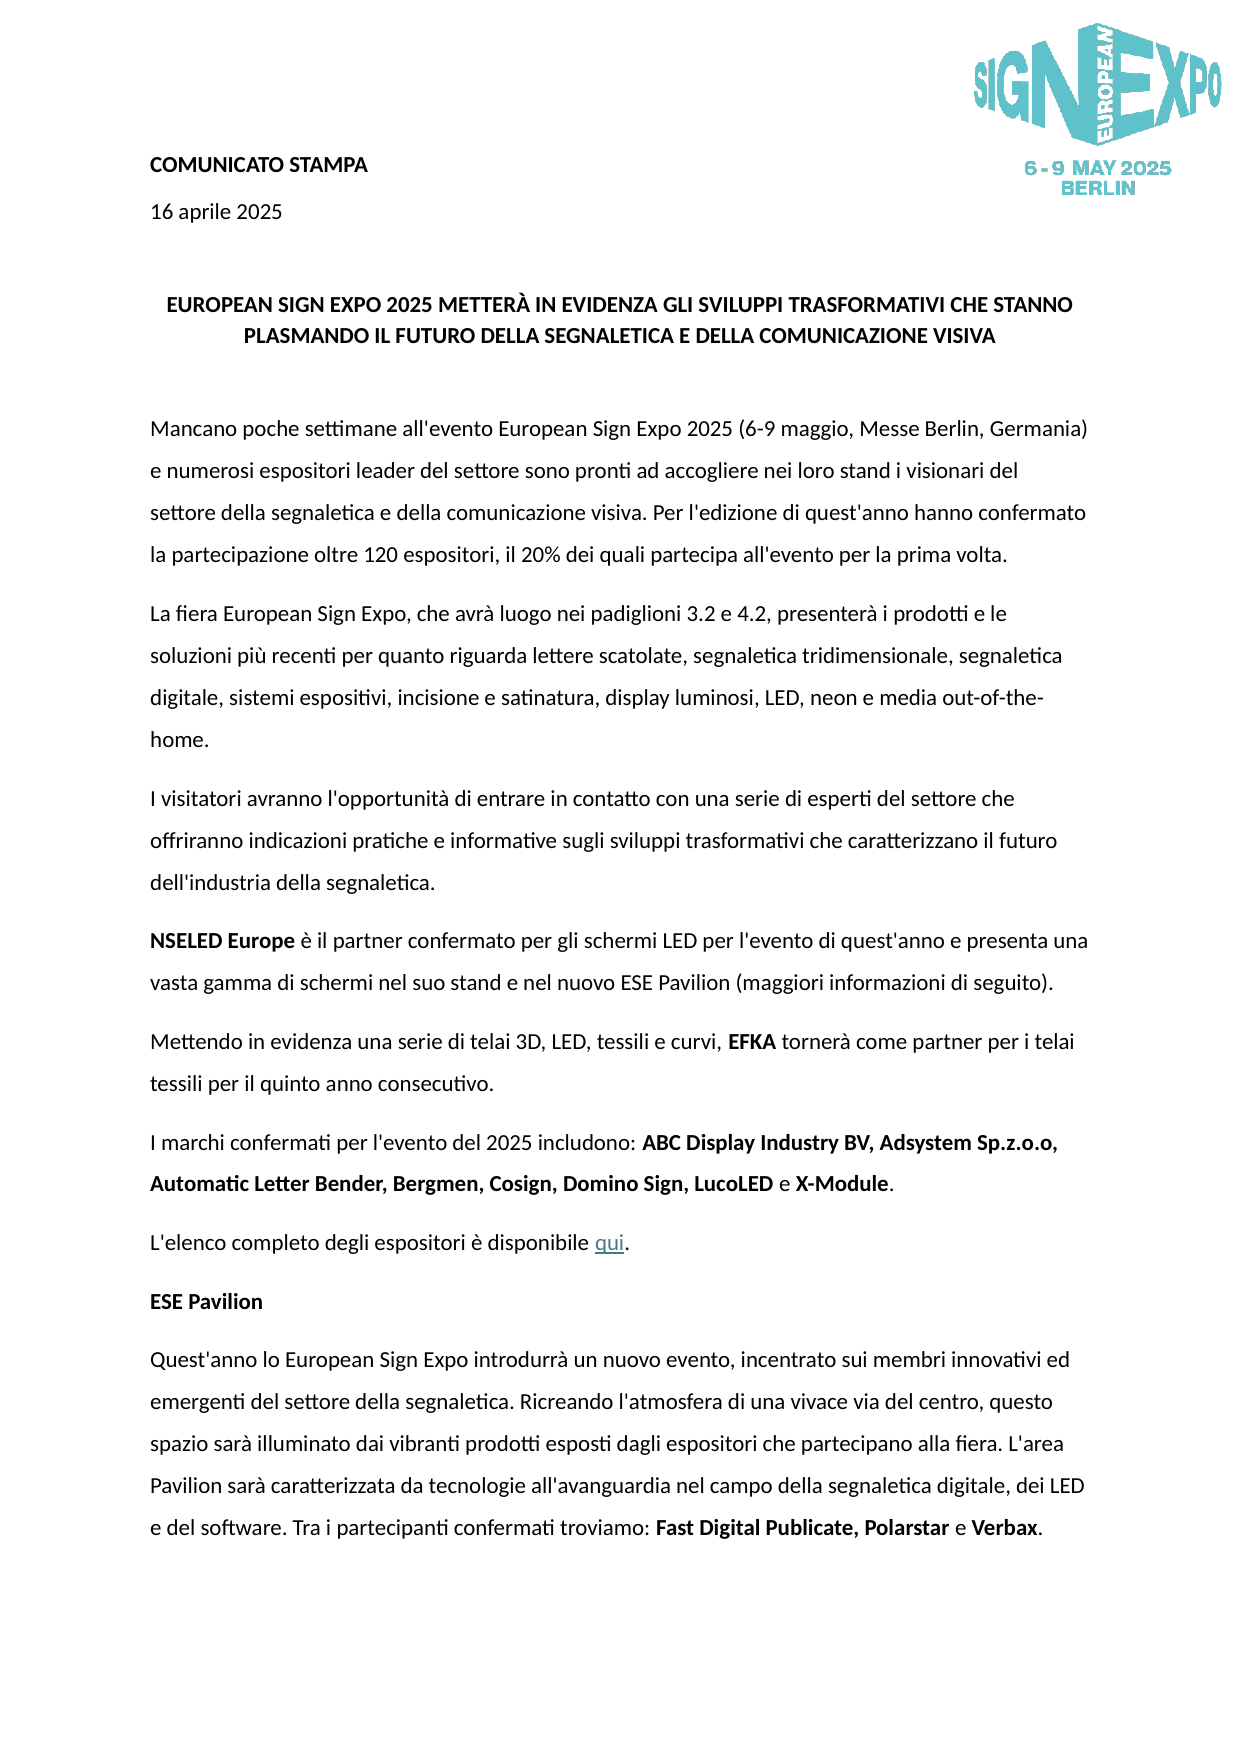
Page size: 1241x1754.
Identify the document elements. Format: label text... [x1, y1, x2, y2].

picture [971, 17, 1222, 199]
text Quest'anno lo European Sign Expo introdurrà un nuovo evento, incentrato sui membri innovativi ed emergenti del settore della segnaletica. Ricreando l'atmosfera di una vivace via del centro, questo spazio sarà illuminato dai vibranti prodotti esposti dagli espositori che partecipano alla fiera. L'area Pavilion sarà caratterizzata da tecnologie all'avanguardia nel campo della segnaletica digitale, dei LED e del software. Tra i partecipanti confermati troviamo: Fast Digital Publicate, Polarstar e Verbax. [150, 1346, 1090, 1541]
text I marchi confermati per l'evento del 2025 includono: ABC Display Industry BV, Adsystem Sp.z.o.o, Automatic Letter Bender, Bergmen, Cosign, Domino Sign, LucoLED e X-Module. [150, 1128, 1090, 1198]
text COMUNICATO STAMPA [150, 150, 1028, 178]
text NSELED Europe è il partner confermato per gli schermi LED per l'evento di quest'anno e presenta una vasta gamma di schermi nel suo stand e nel nuovo ESE Pavilion (maggiori informazioni di seguito). [150, 926, 1090, 996]
text Mettendo in evidenza una serie di telai 3D, LED, tessili e curvi, EFKA tornerà come partner per i telai tessili per il quinto anno consecutivo. [150, 1027, 1090, 1097]
text L'elenco completo degli espositori è disponibile qui. [150, 1228, 1090, 1256]
text Mancano poche settimane all'evento European Sign Expo 2025 (6-9 maggio, Messe Berlin, Germania) e numerosi espositori leader del settore sono pronti ad accogliere nei loro stand i visionari del settore della segnaletica e della comunicazione visiva. Per l'edizione di quest'anno hanno confermato la partecipazione oltre 120 espositori, il 20% dei quali partecipa all'evento per la prima volta. [150, 414, 1090, 568]
text 16 aprile 2025 [150, 197, 1090, 225]
text La fiera European Sign Expo, che avrà luogo nei padiglioni 3.2 e 4.2, presenterà i prodotti e le soluzioni più recenti per quanto riguarda lettere scatolate, segnaletica tridimensionale, segnaletica digitale, sistemi espositivi, incisione e satinatura, display luminosi, LED, neon e media out-of-the-home. [150, 599, 1090, 753]
text ESE Pavilion [150, 1287, 1090, 1315]
text EUROPEAN SIGN EXPO 2025 METTERÀ IN EVIDENZA GLI SVILUPPI TRASFORMATIVI CHE STANNO PLASMANDO IL FUTURO DELLA SEGNALETICA E DELLA COMUNICAZIONE VISIVA [150, 291, 1090, 349]
text I visitatori avranno l'opportunità di entrare in contatto con una serie di esperti del settore che offriranno indicazioni pratiche e informative sugli sviluppi trasformativi che caratterizzano il futuro dell'industria della segnaletica. [150, 784, 1090, 896]
